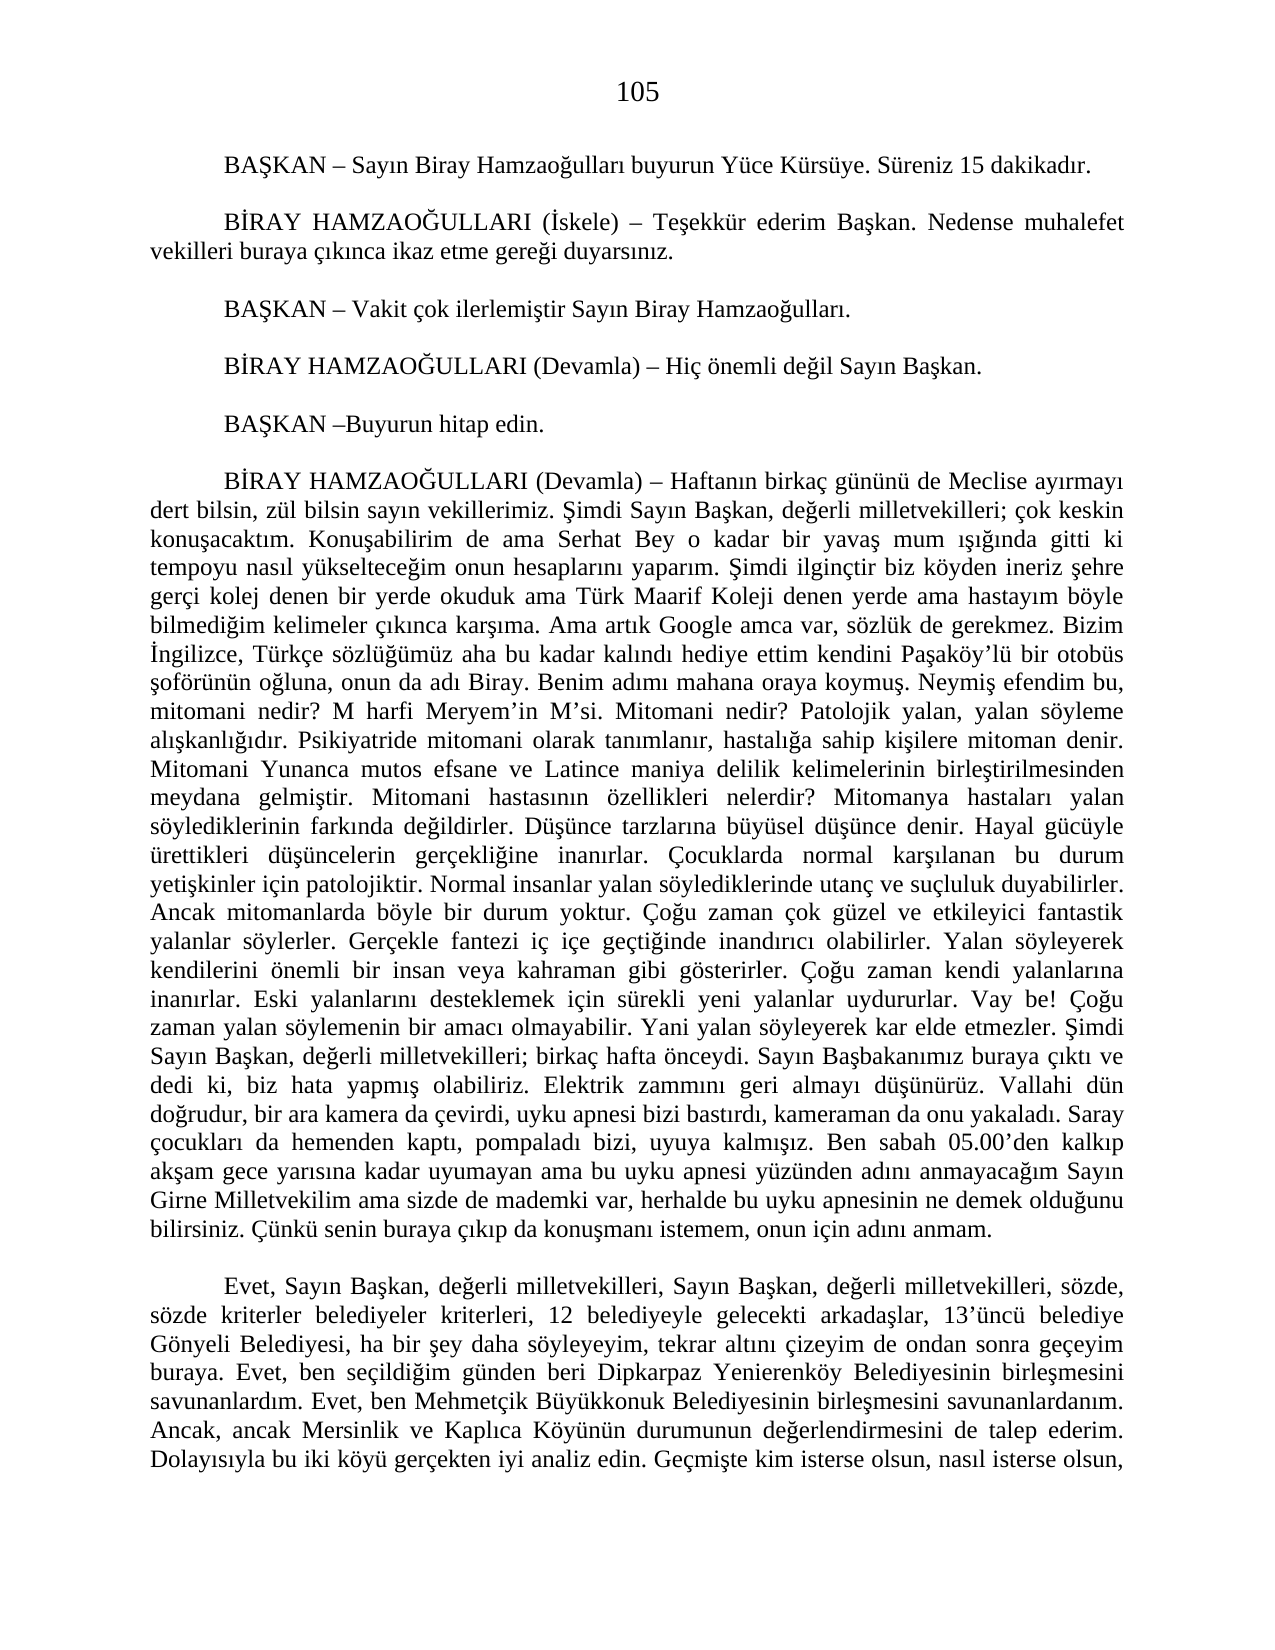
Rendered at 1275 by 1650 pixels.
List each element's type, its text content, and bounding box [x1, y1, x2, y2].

text BAŞKAN –Buyurun hitap edin. [150, 409, 1125, 437]
text BİRAY HAMZAOĞULLARI (İskele) – Teşekkür ederim Başkan. Nedense muhalefet vekilleri buraya çıkınca ikaz etme gereği duyarsınız. [150, 207, 1125, 265]
text BAŞKAN – Vakit çok ilerlemiştir Sayın Biray Hamzaoğulları. [150, 294, 1125, 322]
text BAŞKAN – Sayın Biray Hamzaoğulları buyurun Yüce Kürsüye. Süreniz 15 dakikadır. [150, 150, 1125, 179]
text BİRAY HAMZAOĞULLARI (Devamla) – Haftanın birkaç gününü de Meclise ayırmayı dert bilsin, zül bilsin sayın vekillerimiz. Şimdi Sayın Başkan, değerli milletvekilleri; çok keskin konuşacaktım. Konuşabilirim de ama Serhat Bey o kadar bir yavaş mum ışığında gitti ki tempoyu nasıl yükselteceğim onun hesaplarını yaparım. Şimdi ilginçtir biz köyden ineriz şehre gerçi kolej denen bir yerde okuduk ama Türk Maarif Koleji denen yerde ama hastayım böyle bilmediğim kelimeler çıkınca karşıma. Ama artık Google amca var, sözlük de gerekmez. Bizim İngilizce, Türkçe sözlüğümüz aha bu kadar kalındı hediye ettim kendini Paşaköy’lü bir otobüs şoförünün oğluna, onun da adı Biray. Benim adımı mahana oraya koymuş. Neymiş efendim bu, mitomani nedir? M harfi Meryem’in M’si. Mitomani nedir? Patolojik yalan, yalan söyleme alışkanlığıdır. Psikiyatride mitomani olarak tanımlanır, hastalığa sahip kişilere mitoman denir. Mitomani Yunanca mutos efsane ve Latince maniya delilik kelimelerinin birleştirilmesinden meydana gelmiştir. Mitomani hastasının özellikleri nelerdir? Mitomanya hastaları yalan söylediklerinin farkında değildirler. Düşünce tarzlarına büyüsel düşünce denir. Hayal gücüyle ürettikleri düşüncelerin gerçekliğine inanırlar. Çocuklarda normal karşılanan bu durum yetişkinler için patolojiktir. Normal insanlar yalan söylediklerinde utanç ve suçluluk duyabilirler. Ancak mitomanlarda böyle bir durum yoktur. Çoğu zaman çok güzel ve etkileyici fantastik yalanlar söylerler. Gerçekle fantezi iç içe geçtiğinde inandırıcı olabilirler. Yalan söyleyerek kendilerini önemli bir insan veya kahraman gibi gösterirler. Çoğu zaman kendi yalanlarına inanırlar. Eski yalanlarını desteklemek için sürekli yeni yalanlar uydururlar. Vay be! Çoğu zaman yalan söylemenin bir amacı olmayabilir. Yani yalan söyleyerek kar elde etmezler. Şimdi Sayın Başkan, değerli milletvekilleri; birkaç hafta önceydi. Sayın Başbakanımız buraya çıktı ve dedi ki, biz hata yapmış olabiliriz. Elektrik zammını geri almayı düşünürüz. Vallahi dün doğrudur, bir ara kamera da çevirdi, uyku apnesi bizi bastırdı, kameraman da onu yakaladı. Saray çocukları da hemenden kaptı, pompaladı bizi, uyuya kalmışız. Ben sabah 05.00’den kalkıp akşam gece yarısına kadar uyumayan ama bu uyku apnesi yüzünden adını anmayacağım Sayın Girne Milletvekilim ama sizde de mademki var, herhalde bu uyku apnesinin ne demek olduğunu bilirsiniz. Çünkü senin buraya çıkıp da konuşmanı istemem, onun için adını anmam. [150, 466, 1125, 1242]
text BİRAY HAMZAOĞULLARI (Devamla) – Hiç önemli değil Sayın Başkan. [150, 351, 1125, 380]
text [150, 1271, 1125, 1472]
